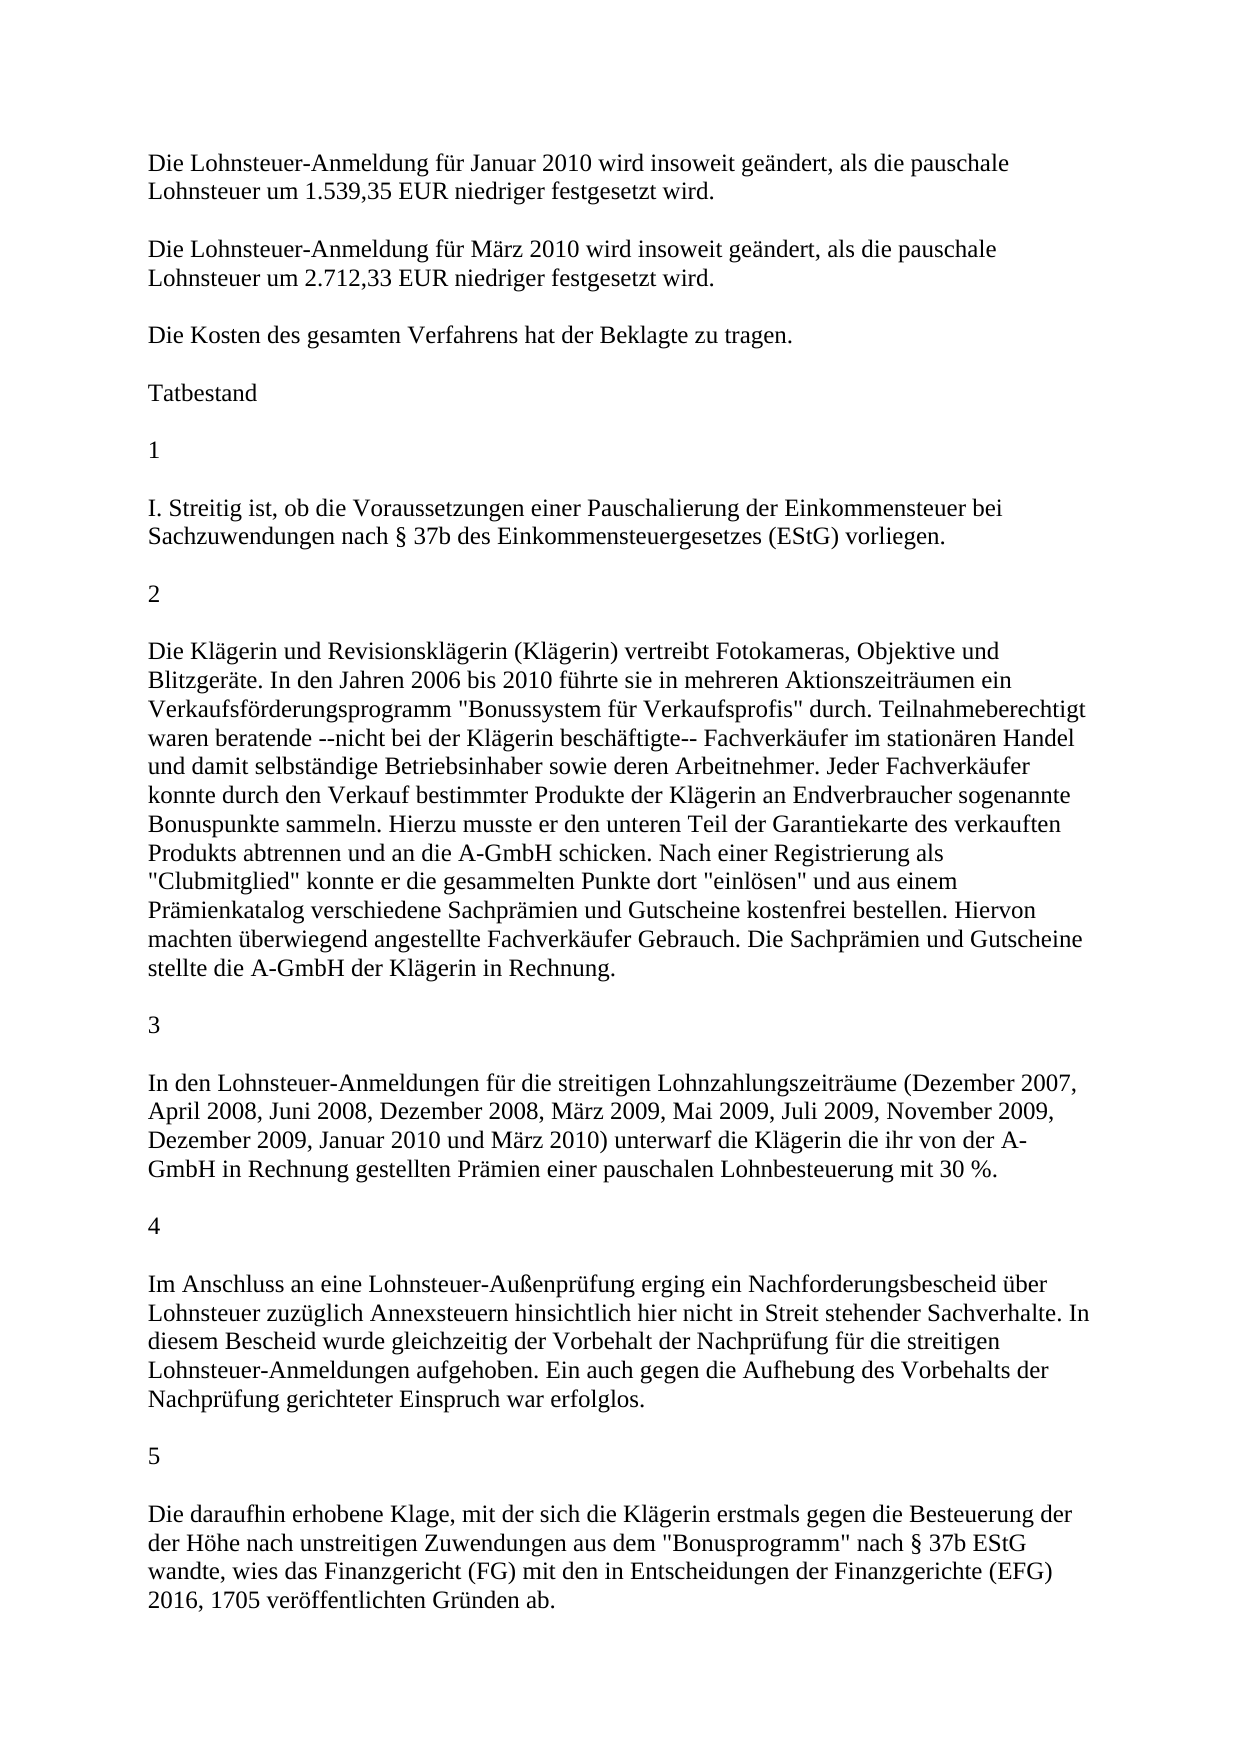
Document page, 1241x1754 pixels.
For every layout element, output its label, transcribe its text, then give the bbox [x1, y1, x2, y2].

text 4 [148, 1211, 1093, 1240]
text 2 [148, 579, 1093, 608]
text Im Anschluss an eine Lohnsteuer-Außenprüfung erging ein Nachforderungsbescheid über Lohnsteuer zuzüglich Annexsteuern hinsichtlich hier nicht in Streit stehender Sachverhalte. In diesem Bescheid wurde gleichzeitig der Vorbehalt der Nachprüfung für die streitigen Lohnsteuer-Anmeldungen aufgehoben. Ein auch gegen die Aufhebung des Vorbehalts der Nachprüfung gerichteter Einspruch war erfolglos. [148, 1269, 1093, 1413]
text Die Lohnsteuer-Anmeldung für März 2010 wird insoweit geändert, als die pauschale Lohnsteuer um 2.712,33 EUR niedriger festgesetzt wird. [148, 234, 1093, 291]
text Die Klägerin und Revisionsklägerin (Klägerin) vertreibt Fotokameras, Objektive und Blitzgeräte. In den Jahren 2006 bis 2010 führte sie in mehreren Aktionszeiträumen ein Verkaufsförderungsprogramm "Bonussystem für Verkaufsprofis" durch. Teilnahmeberechtigt waren beratende --nicht bei der Klägerin beschäftigte-- Fachverkäufer im stationären Handel und damit selbständige Betriebsinhaber sowie deren Arbeitnehmer. Jeder Fachverkäufer konnte durch den Verkauf bestimmter Produkte der Klägerin an Endverbraucher sogenannte Bonuspunkte sammeln. Hierzu musste er den unteren Teil der Garantiekarte des verkauften Produkts abtrennen und an die A-GmbH schicken. Nach einer Registrierung als "Clubmitglied" konnte er die gesammelten Punkte dort "einlösen" und aus einem Prämienkatalog verschiedene Sachprämien und Gutscheine kostenfrei bestellen. Hiervon machten überwiegend angestellte Fachverkäufer Gebrauch. Die Sachprämien und Gutscheine stellte die A-GmbH der Klägerin in Rechnung. [148, 636, 1093, 981]
text 5 [148, 1441, 1093, 1470]
text Die Kosten des gesamten Verfahrens hat der Beklagte zu tragen. [148, 320, 1093, 349]
text I. Streitig ist, ob die Voraussetzungen einer Pauschalierung der Einkommensteuer bei Sachzuwendungen nach § 37b des Einkommensteuergesetzes (EStG) vorliegen. [148, 493, 1093, 550]
text In den Lohnsteuer-Anmeldungen für die streitigen Lohnzahlungszeiträume (Dezember 2007, April 2008, Juni 2008, Dezember 2008, März 2009, Mai 2009, Juli 2009, November 2009, Dezember 2009, Januar 2010 und März 2010) unterwarf die Klägerin die ihr von der A-GmbH in Rechnung gestellten Prämien einer pauschalen Lohnbesteuerung mit 30 %. [148, 1068, 1093, 1183]
text 1 [148, 435, 1093, 464]
text Die Lohnsteuer-Anmeldung für Januar 2010 wird insoweit geändert, als die pauschale Lohnsteuer um 1.539,35 EUR niedriger festgesetzt wird. [148, 148, 1093, 205]
text Die daraufhin erhobene Klage, mit der sich die Klägerin erstmals gegen die Besteuerung der der Höhe nach unstreitigen Zuwendungen aus dem "Bonusprogramm" nach § 37b EStG wandte, wies das Finanzgericht (FG) mit den in Entscheidungen der Finanzgerichte (EFG) 2016, 1705 veröffentlichten Gründen ab. [148, 1499, 1093, 1614]
text 3 [148, 1010, 1093, 1039]
text Tatbestand [148, 378, 1093, 406]
